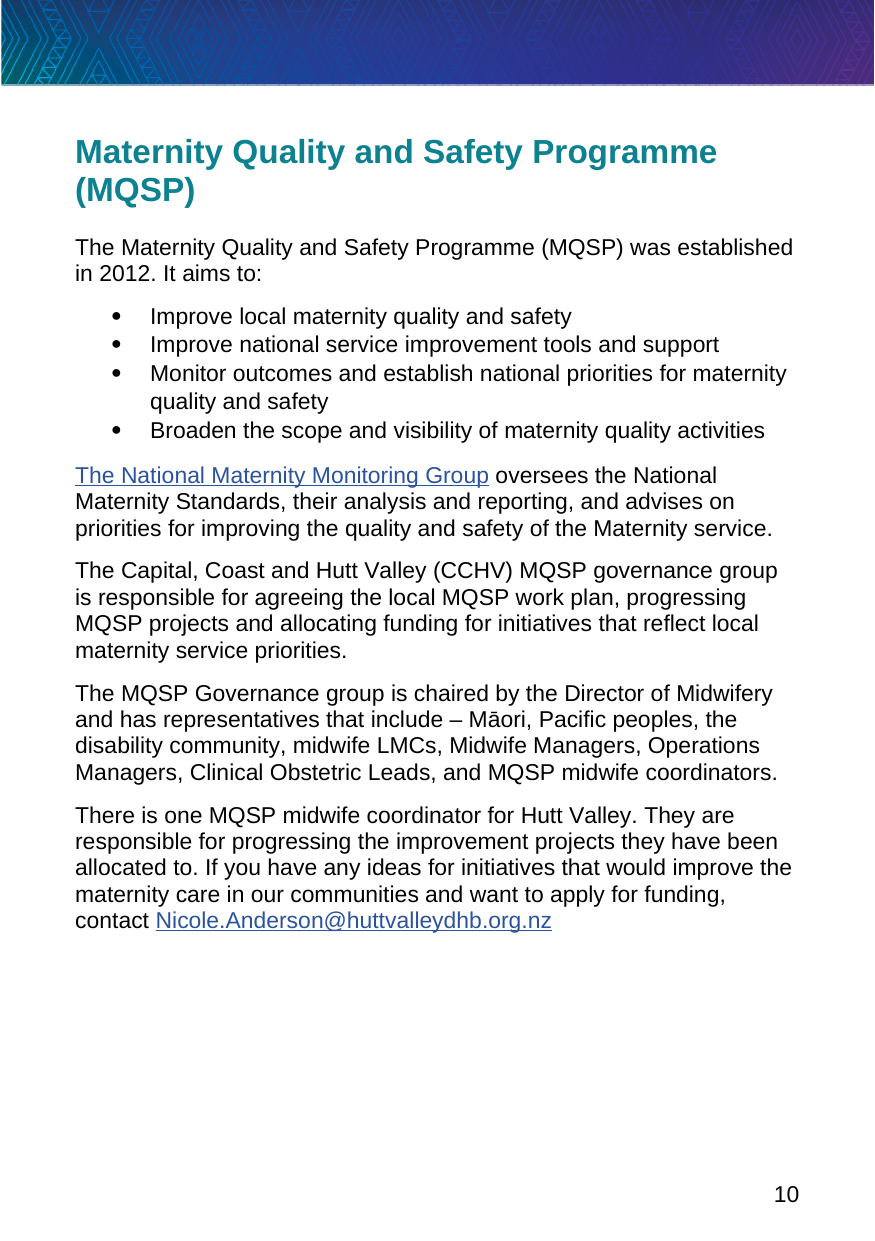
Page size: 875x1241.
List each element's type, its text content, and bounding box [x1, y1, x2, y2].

list Monitor outcomes and establish national priorities for maternity quality and safety [112, 360, 799, 414]
subtitle Maternity Quality and Safety Programme (MQSP) [75, 132, 799, 208]
list Improve national service improvement tools and support [112, 331, 799, 358]
list Broaden the scope and visibility of maternity quality activities [112, 417, 799, 443]
text The MQSP Governance group is chaired by the Director of Midwifery and has representatives that include – Māori, Pacific peoples, the disability community, midwife LMCs, Midwife Managers, Operations Managers, Clinical Obstetric Leads, and MQSP midwife coordinators. [75, 679, 799, 785]
text There is one MQSP midwife coordinator for Hutt Valley. They are responsible for progressing the improvement projects they have been allocated to. If you have any ideas for initiatives that would improve the maternity care in our communities and want to apply for funding, contact Nicole.Anderson@huttvalleydhb.org.nz [75, 802, 799, 933]
list Improve local maternity quality and safety [112, 303, 799, 329]
text The Capital, Coast and Hutt Valley (CCHV) MQSP governance group is responsible for agreeing the local MQSP work plan, progressing MQSP projects and allocating funding for initiatives that reflect local maternity service priorities. [75, 557, 799, 663]
text The Maternity Quality and Safety Programme (MQSP) was established in 2012. It aims to: [75, 233, 799, 286]
picture [1, 0, 874, 161]
text The National Maternity Monitoring Group oversees the National Maternity Standards, their analysis and reporting, and advises on priorities for improving the quality and safety of the Maternity service. [75, 462, 799, 541]
